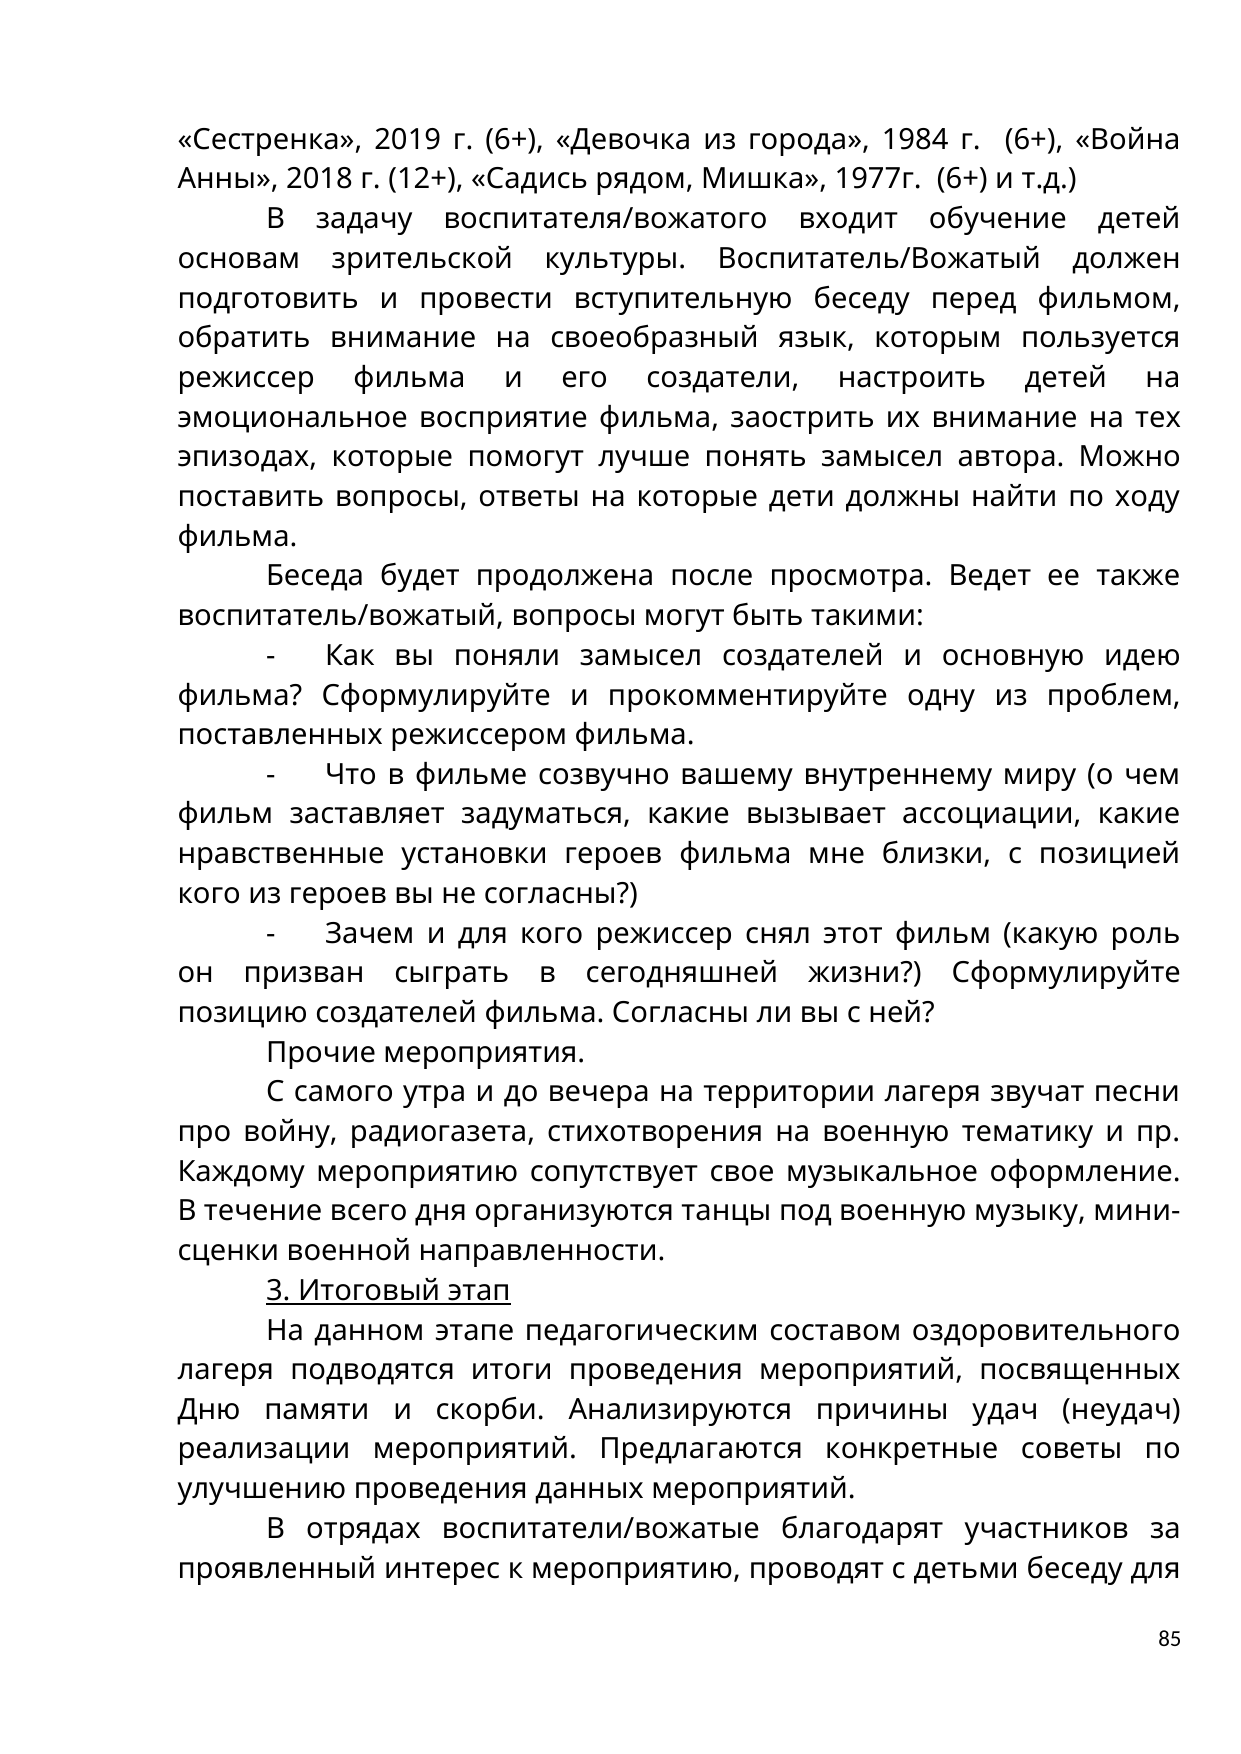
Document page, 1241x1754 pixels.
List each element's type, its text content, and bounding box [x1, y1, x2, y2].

text С самого утра и до вечера на территории лагеря звучат песни про войну, радиогазета, стихотворения на военную тематику и пр. Каждому мероприятию сопутствует свое музыкальное оформление. В течение всего дня организуются танцы под военную музыку, мини-сценки военной направленности. [177, 1071, 1181, 1269]
text В задачу воспитателя/вожатого входит обучение детей основам зрительской культуры. Воспитатель/Вожатый должен подготовить и провести вступительную беседу перед фильмом, обратить внимание на своеобразный язык, которым пользуется режиссер фильма и его создатели, настроить детей на эмоциональное восприятие фильма, заострить их внимание на тех эпизодах, которые помогут лучше понять замысел автора. Можно поставить вопросы, ответы на которые дети должны найти по ходу фильма. [177, 197, 1181, 555]
text 3. Итоговый этап [177, 1269, 1181, 1309]
text - Что в фильме созвучно вашему внутреннему миру (о чем фильм заставляет задуматься, какие вызывает ассоциации, какие нравственные установки героев фильма мне близки, с позицией кого из героев вы не согласны?) [177, 753, 1181, 912]
text Прочие мероприятия. [177, 1031, 1181, 1071]
text - Как вы поняли замысел создателей и основную идею фильма? Сформулируйте и прокомментируйте одну из проблем, поставленных режиссером фильма. [177, 634, 1181, 753]
text На данном этапе педагогическим составом оздоровительного лагеря подводятся итоги проведения мероприятий, посвященных Дню памяти и скорби. Анализируются причины удач (неудач) реализации мероприятий. Предлагаются конкретные советы по улучшению проведения данных мероприятий. [177, 1309, 1181, 1507]
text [177, 1507, 1181, 1587]
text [177, 118, 1181, 197]
text Беседа будет продолжена после просмотра. Ведет ее также воспитатель/вожатый, вопросы могут быть такими: [177, 555, 1181, 634]
text - Зачем и для кого режиссер снял этот фильм (какую роль он призван сыграть в сегодняшней жизни?) Сформулируйте позицию создателей фильма. Согласны ли вы с ней? [177, 912, 1181, 1031]
